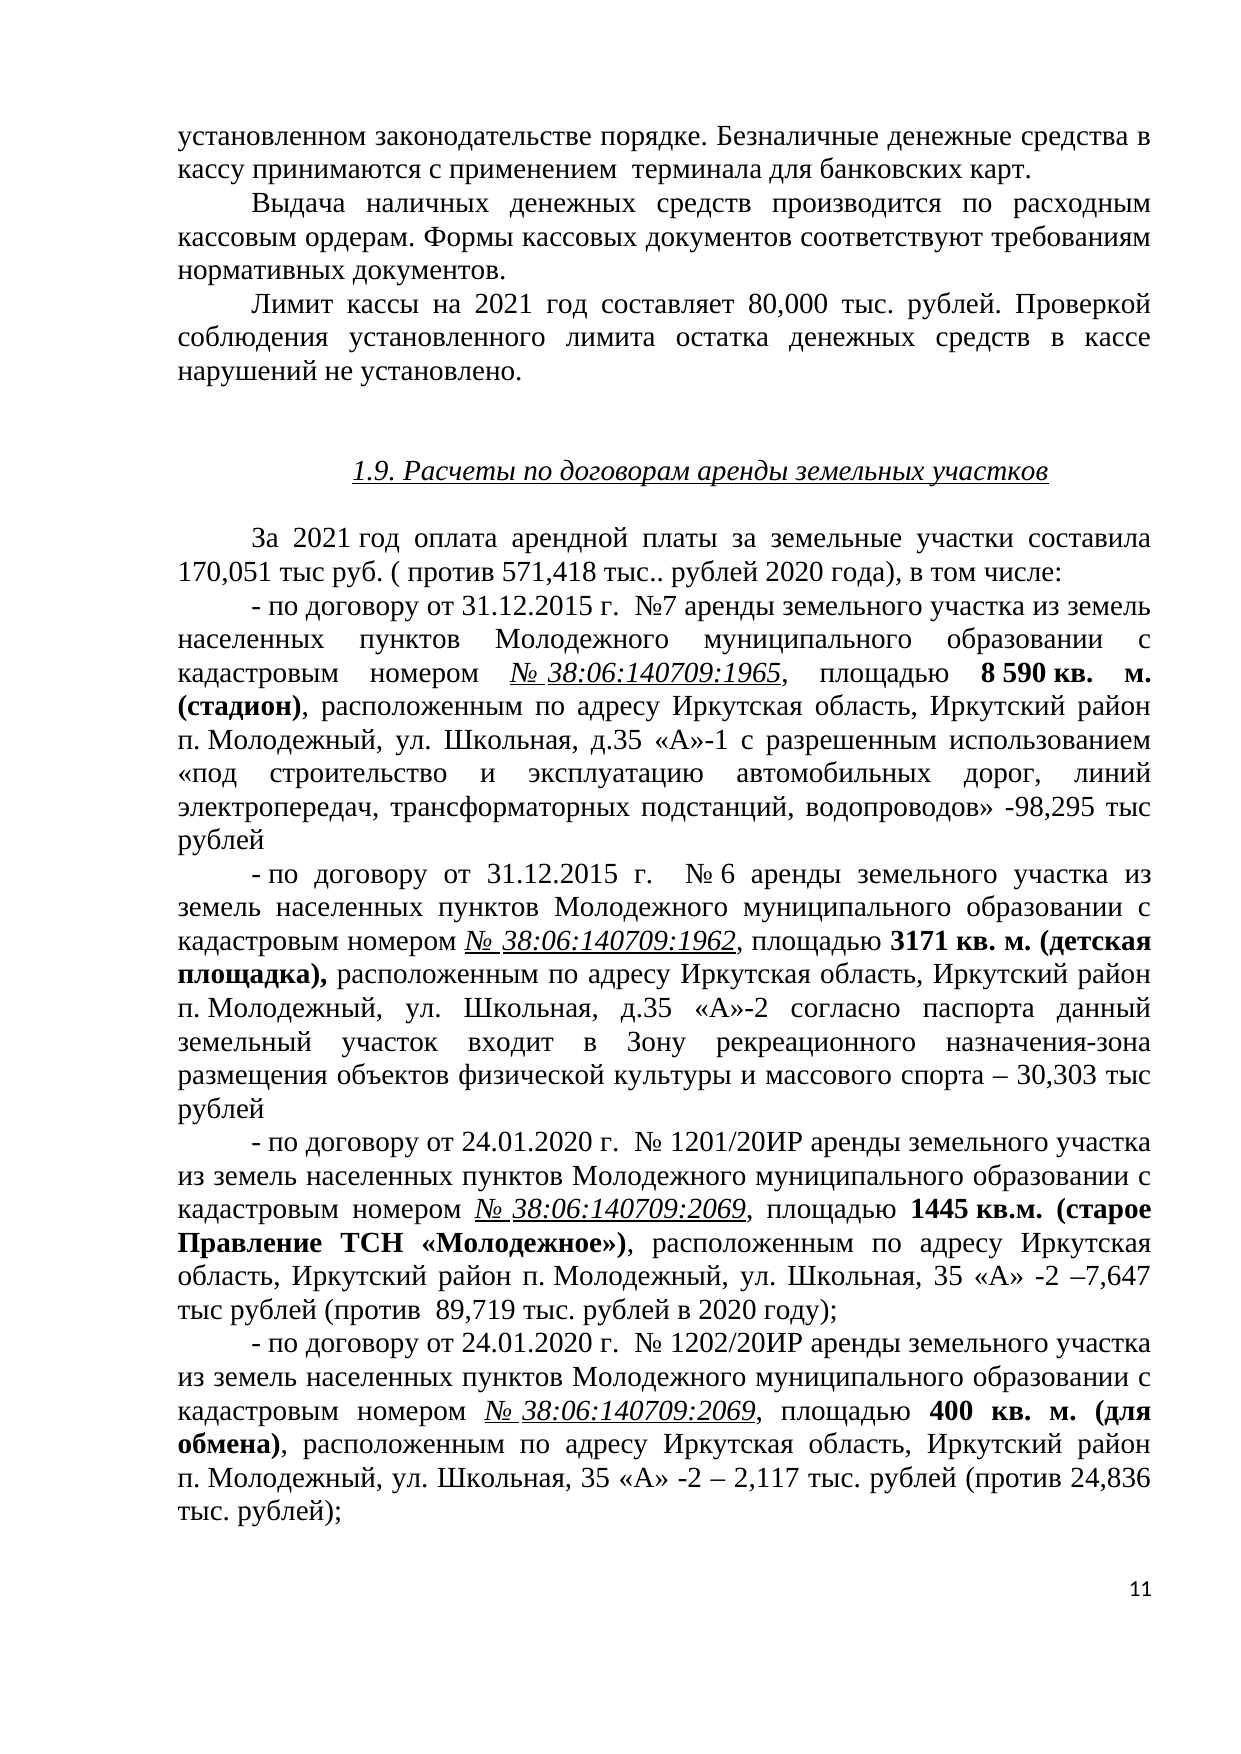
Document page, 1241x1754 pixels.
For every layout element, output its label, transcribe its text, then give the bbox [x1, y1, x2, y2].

text За 2021 год оплата арендной платы за земельные участки составила 170,051 тыс руб. ( против 571,418 тыс.. рублей 2020 года), в том числе: [177, 521, 1152, 588]
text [177, 118, 1152, 185]
text Выдача наличных денежных средств производится по расходным кассовым ордерам. Формы кассовых документов соответствуют требованиям нормативных документов. [177, 185, 1152, 286]
text 1.9. Расчеты по договорам аренды земельных участков [177, 453, 1152, 487]
text Лимит кассы на 2021 год составляет 80,000 тыс. рублей. Проверкой соблюдения установленного лимита остатка денежных средств в кассе нарушений не установлено. [177, 286, 1152, 386]
text - по договору от 31.12.2015 г. №7 аренды земельного участка из земель населенных пунктов Молодежного муниципального образовании с кадастровым номером № 38:06:140709:1965, площадью 8 590 кв. м. (стадион), расположенным по адресу Иркутская область, Иркутский район п. Молодежный, ул. Школьная, д.35 «А»-1 с разрешенным использованием «под строительство и эксплуатацию автомобильных дорог, линий электропередач, трансформаторных подстанций, водопроводов» -98,295 тыс рублей [177, 588, 1152, 856]
text - по договору от 24.01.2020 г. № 1202/20ИР аренды земельного участка из земель населенных пунктов Молодежного муниципального образовании с кадастровым номером № 38:06:140709:2069, площадью 400 кв. м. (для обмена), расположенным по адресу Иркутская область, Иркутский район п. Молодежный, ул. Школьная, 35 «А» -2 – 2,117 тыс. рублей (против 24,836 тыс. рублей); [177, 1326, 1152, 1527]
text - по договору от 24.01.2020 г. № 1201/20ИР аренды земельного участка из земель населенных пунктов Молодежного муниципального образовании с кадастровым номером № 38:06:140709:2069, площадью 1445 кв.м. (старое Правление ТСН «Молодежное»), расположенным по адресу Иркутская область, Иркутский район п. Молодежный, ул. Школьная, 35 «А» -2 –7,647 тыс рублей (против 89,719 тыс. рублей в 2020 году); [177, 1124, 1152, 1326]
text - по договору от 31.12.2015 г. № 6 аренды земельного участка из земель населенных пунктов Молодежного муниципального образовании с кадастровым номером № 38:06:140709:1962, площадью 3171 кв. м. (детская площадка), расположенным по адресу Иркутская область, Иркутский район п. Молодежный, ул. Школьная, д.35 «А»-2 согласно паспорта данный земельный участок входит в Зону рекреационного назначения-зона размещения объектов физической культуры и массового спорта – 30,303 тыс рублей [177, 856, 1152, 1124]
